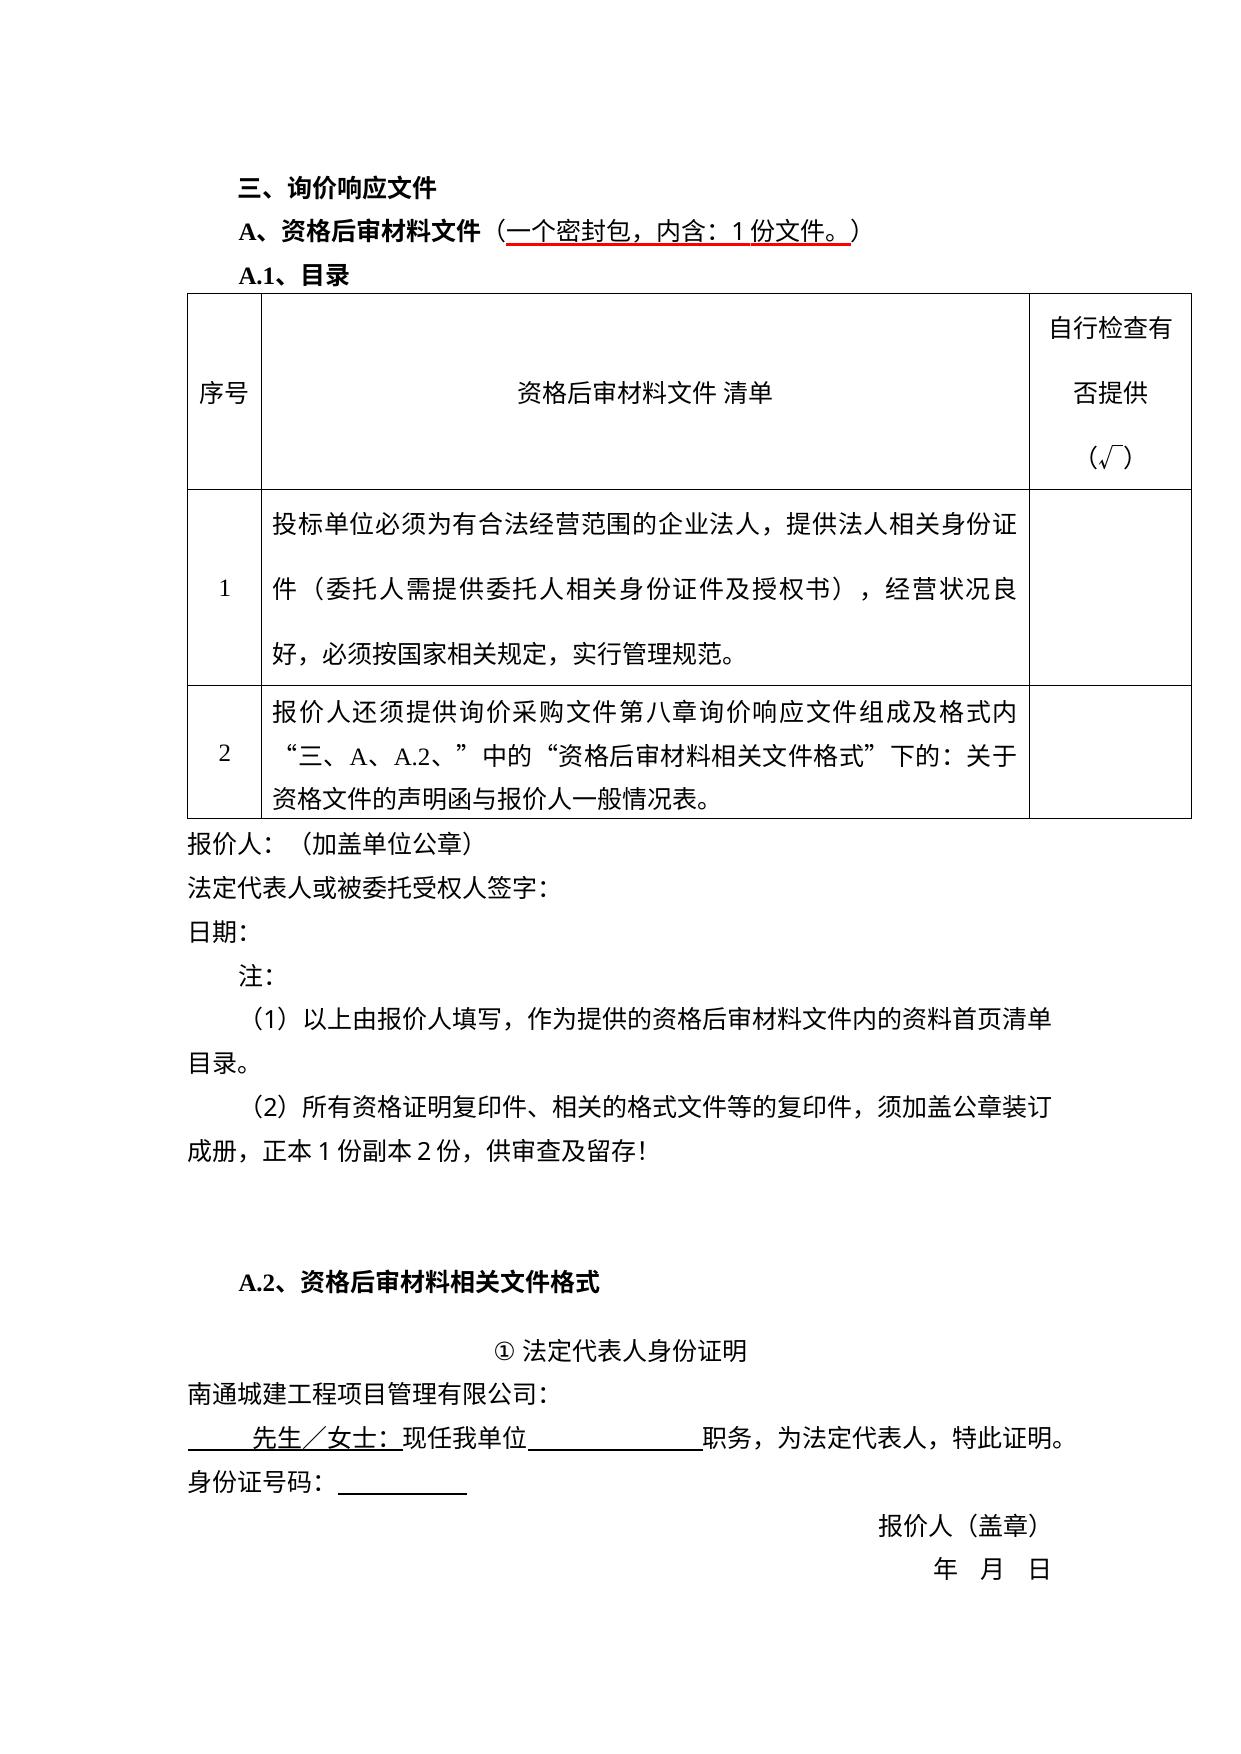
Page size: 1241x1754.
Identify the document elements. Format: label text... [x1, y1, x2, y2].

text 年 月 日 [187, 1544, 1053, 1587]
text 三、询价响应文件 [187, 162, 1053, 206]
table_header 资格后审材料文件 清单 [262, 294, 1029, 489]
text （2）所有资格证明复印件、相关的格式文件等的复印件，须加盖公章装订成册，正本1份副本2份，供审查及留存！ [187, 1081, 1053, 1169]
table_cell [1030, 490, 1191, 685]
text A.1、目录 [187, 249, 1053, 293]
text A、资格后审材料文件（一个密封包，内含：1份文件。） [187, 206, 1053, 249]
text 报价人（盖章） [187, 1500, 1053, 1544]
table_cell 报价人还须提供询价采购文件第八章询价响应文件组成及格式内“三、A、A.2、”中的“资格后审材料相关文件格式”下的：关于资格文件的声明函与报价人一般情况表。 [262, 686, 1029, 818]
text 注： [187, 950, 1053, 994]
text 法定代表人或被委托受权人签字： [187, 862, 1053, 906]
text ① 法定代表人身份证明 [187, 1325, 1053, 1369]
table_header 序号 [188, 294, 261, 489]
table_cell [1030, 686, 1191, 818]
text 南通城建工程项目管理有限公司： [187, 1369, 1053, 1412]
table_cell 2 [188, 686, 261, 818]
text 日期： [187, 906, 1053, 950]
table_cell 1 [188, 490, 261, 685]
text （1）以上由报价人填写，作为提供的资格后审材料文件内的资料首页清单目录。 [187, 994, 1053, 1081]
text 先生／女士：现任我单位 职务，为法定代表人，特此证明。 [187, 1412, 1053, 1456]
table_cell 投标单位必须为有合法经营范围的企业法人，提供法人相关身份证件（委托人需提供委托人相关身份证件及授权书），经营状况良好，必须按国家相关规定，实行管理规范。 [262, 490, 1029, 685]
table_header 自行检查有否提供（√） [1030, 294, 1191, 489]
text A.2、资格后审材料相关文件格式 [187, 1256, 1053, 1300]
text 报价人：（加盖单位公章） [187, 819, 1053, 862]
text 身份证号码： [187, 1456, 1053, 1500]
